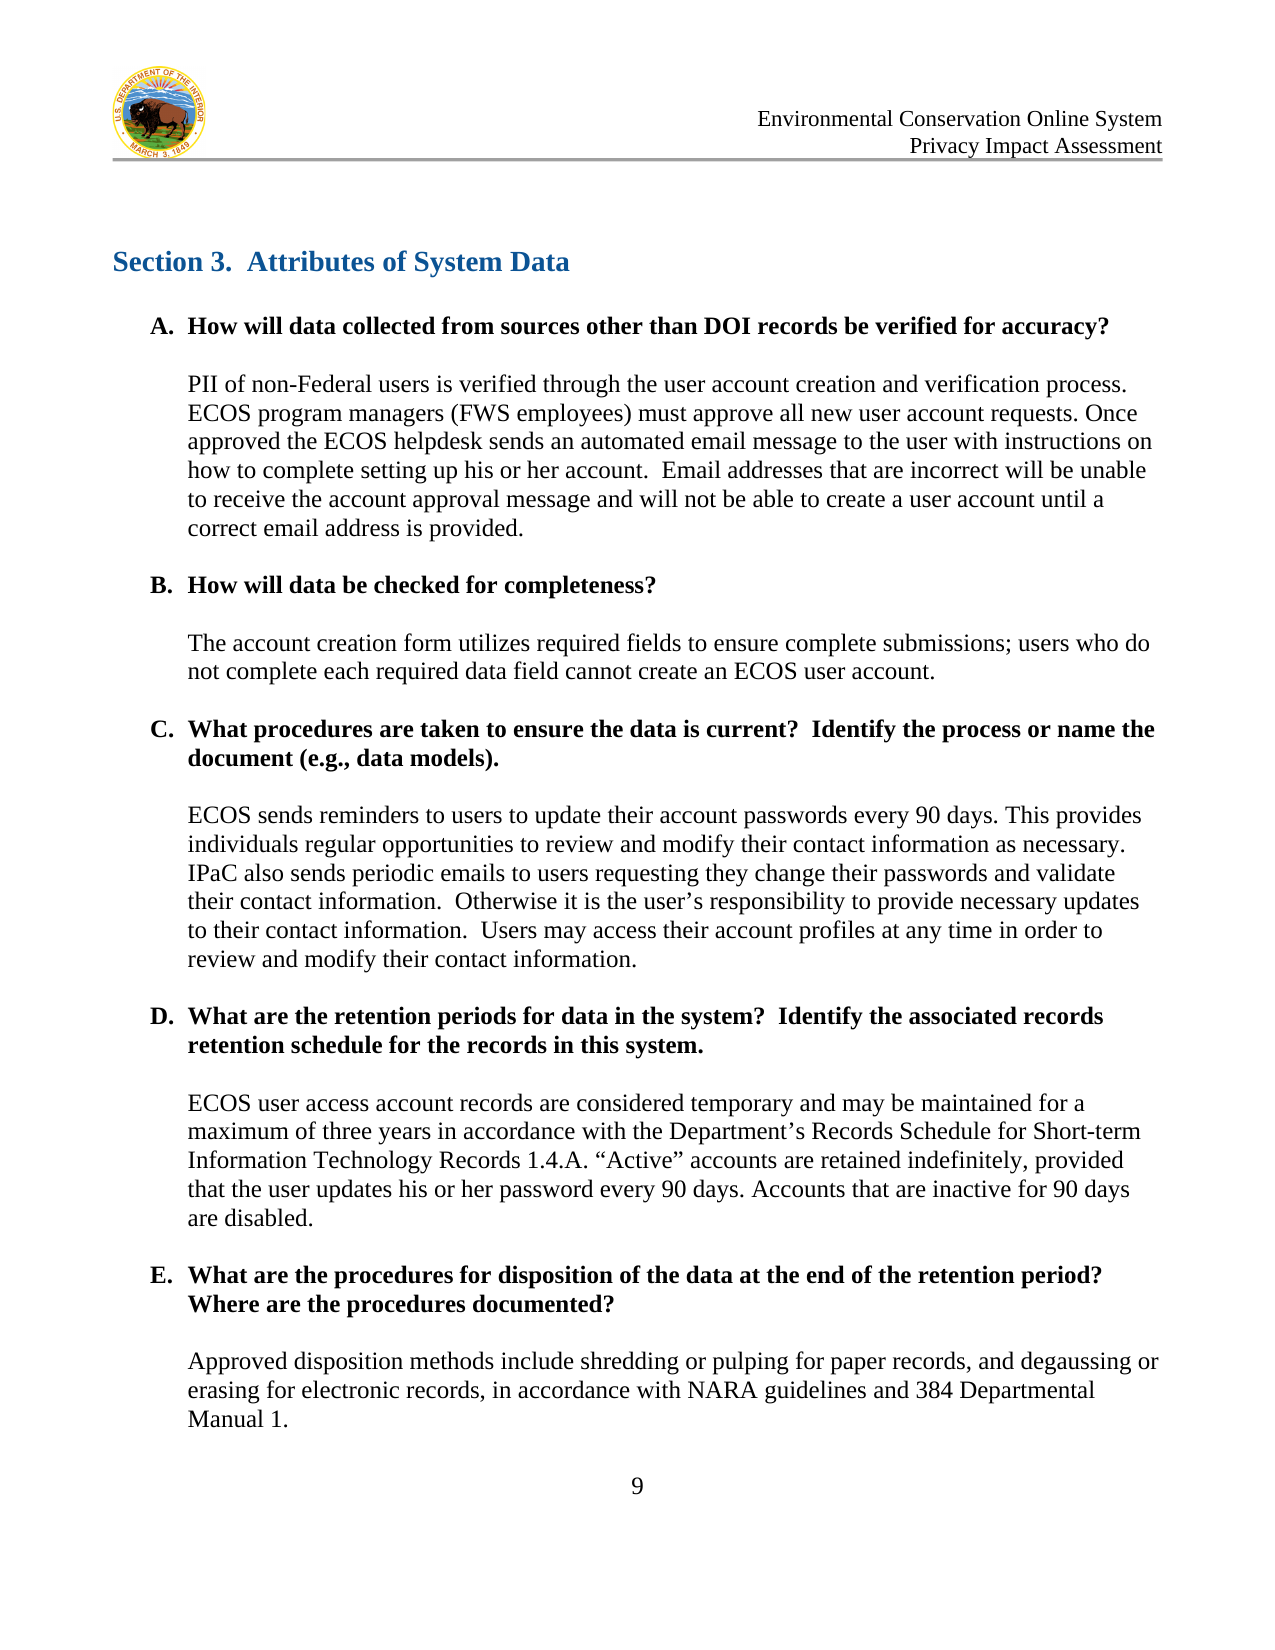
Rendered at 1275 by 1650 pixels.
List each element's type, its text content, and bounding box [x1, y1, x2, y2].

text Section 3. Attributes of System Data [112, 244, 1162, 278]
picture [112, 66, 206, 158]
list What procedures are taken to ensure the data is current? Identify the process or name the document (e.g., data models). [150, 714, 1162, 771]
list How will data be checked for completeness? [150, 570, 1162, 599]
text ECOS sends reminders to users to update their account passwords every 90 days. This provides individuals regular opportunities to review and modify their contact information as necessary. IPaC also sends periodic emails to users requesting they change their passwords and validate their contact information. Otherwise it is the user’s responsibility to provide necessary updates to their contact information. Users may access their account profiles at any time in order to review and modify their contact information. [187, 800, 1162, 973]
list What are the procedures for disposition of the data at the end of the retention period? Where are the procedures documented? [150, 1260, 1162, 1318]
text PII of non-Federal users is verified through the user account creation and verification process. ECOS program managers (FWS employees) must approve all new user account requests. Once approved the ECOS helpdesk sends an automated email message to the user with instructions on how to complete setting up his or her account. Email addresses that are incorrect will be unable to receive the account approval message and will not be able to create a user account until a correct email address is provided. [187, 369, 1162, 541]
text ECOS user access account records are considered temporary and may be maintained for a maximum of three years in accordance with the Department’s Records Schedule for Short-term Information Technology Records 1.4.A. “Active” accounts are retained indefinitely, provided that the user updates his or her password every 90 days. Accounts that are inactive for 90 days are disabled. [187, 1088, 1162, 1231]
text Approved disposition methods include shredding or pulping for paper records, and degaussing or erasing for electronic records, in accordance with NARA guidelines and 384 Departmental Manual 1. [187, 1346, 1162, 1433]
text The account creation form utilizes required fields to ensure complete submissions; users who do not complete each required data field cannot create an ECOS user account. [187, 628, 1162, 685]
list How will data collected from sources other than DOI records be verified for accuracy? [150, 311, 1162, 340]
list What are the retention periods for data in the system? Identify the associated records retention schedule for the records in this system. [150, 1001, 1162, 1059]
